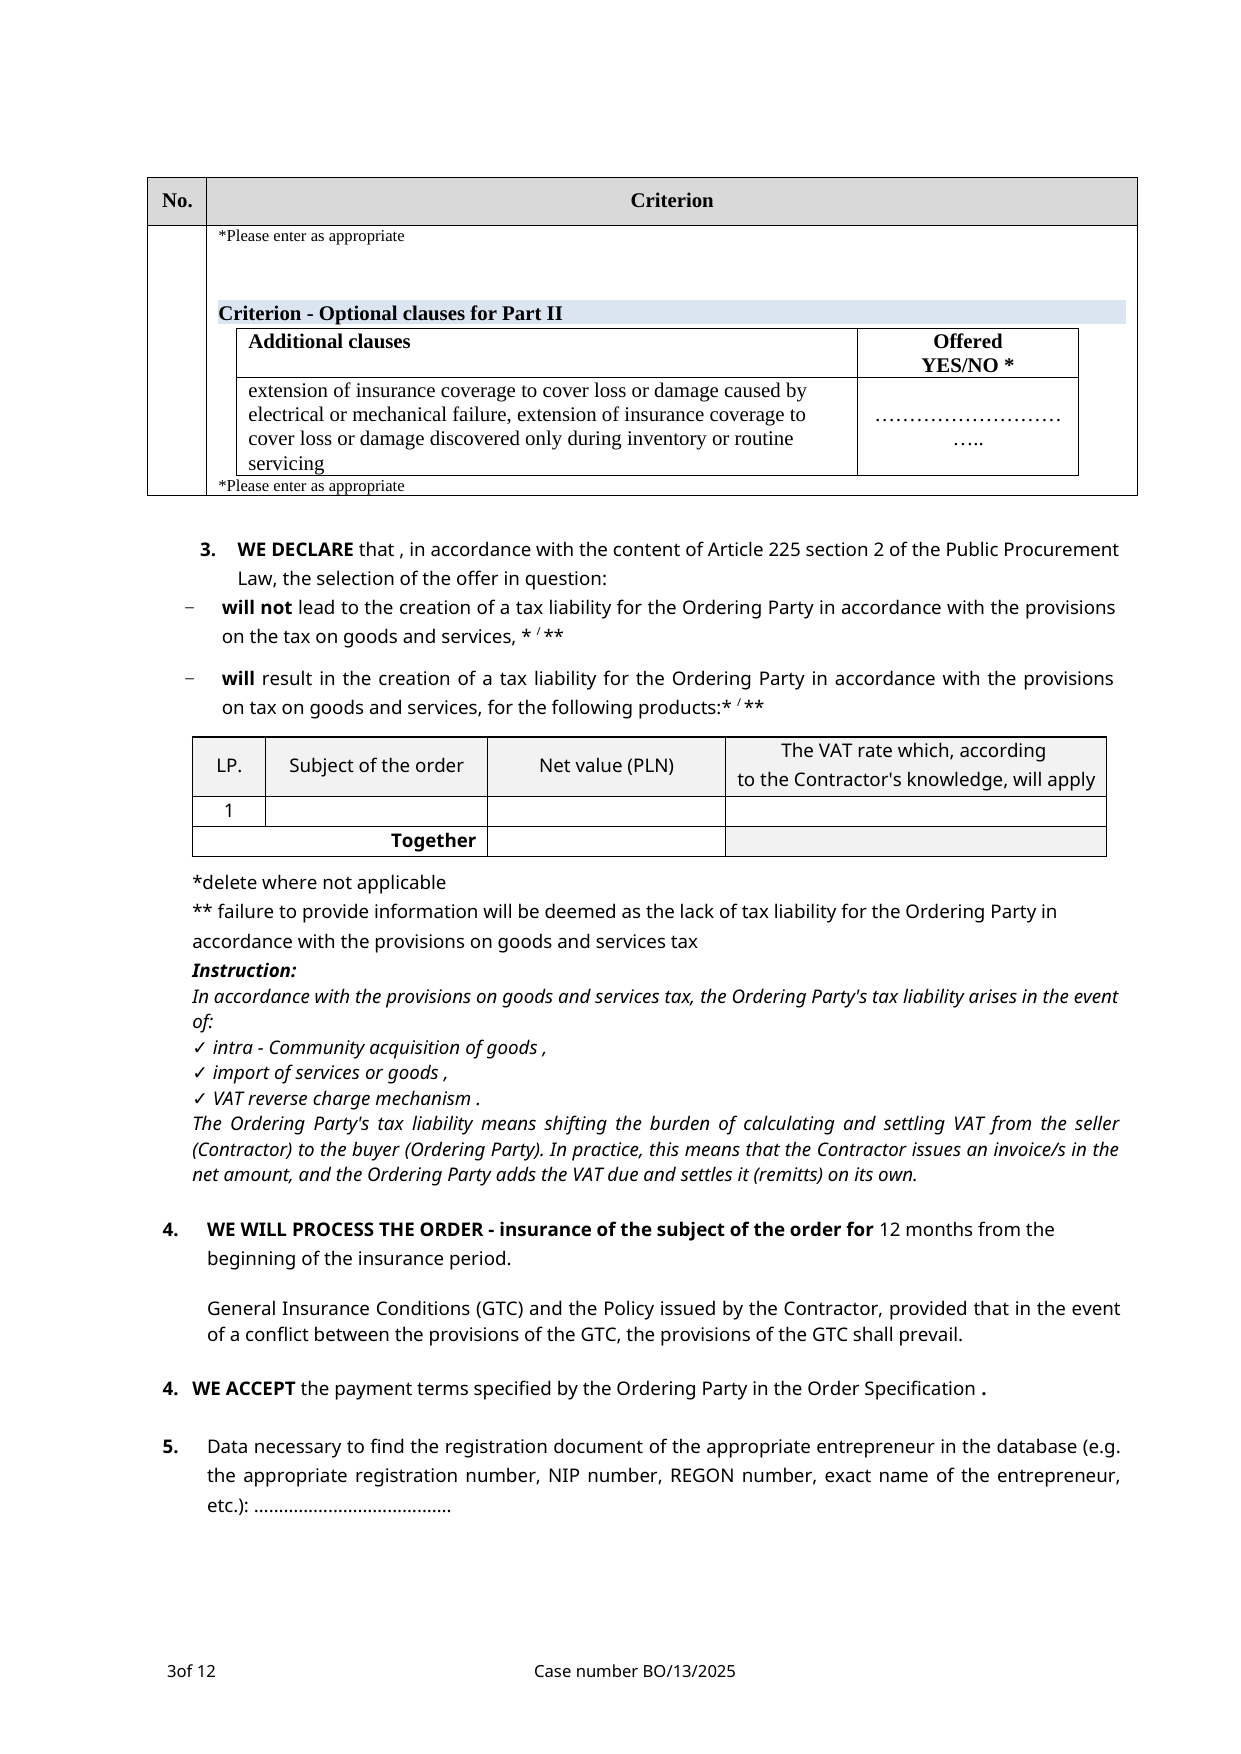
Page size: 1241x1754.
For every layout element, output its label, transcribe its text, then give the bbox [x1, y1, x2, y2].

table_header Criterion [207, 178, 1137, 225]
list will result in the creation of a tax liability for the Ordering Party in accordance with the provisions on tax on goods and services, for the following products:* / ** [184, 665, 1122, 720]
table_cell [266, 797, 487, 826]
text In accordance with the provisions on goods and services tax, the Ordering Party's tax liability arises in the event of: [192, 983, 1122, 1034]
text General Insurance Conditions (GTC) and the Policy issued by the Contractor, provided that in the event of a conflict between the provisions of the GTC, the provisions of the GTC shall prevail. [207, 1296, 1122, 1347]
text The Ordering Party's tax liability means shifting the burden of calculating and settling VAT from the seller (Contractor) to the buyer (Ordering Party). In practice, this means that the Contractor issues an invoice/s in the net amount, and the Ordering Party adds the VAT due and settles it (remitts) on its own. [192, 1111, 1122, 1187]
list will not lead to the creation of a tax liability for the Ordering Party in accordance with the provisions on the tax on goods and services, * / ** [184, 594, 1122, 649]
table_cell Together [193, 827, 487, 856]
text ✓ import of services or goods , [192, 1059, 1122, 1085]
table_cell 2. [148, 226, 206, 495]
list Data necessary to find the registration document of the appropriate entrepreneur in the database (e.g. the appropriate registration number, NIP number, REGON number, exact name of the entrepreneur, etc.): …………………………………. [162, 1433, 1122, 1517]
list WE DECLARE that , in accordance with the content of Article 225 section 2 of the Public Procurement Law, the selection of the offer in question: [200, 536, 1122, 591]
list WE WILL PROCESS THE ORDER - insurance of the subject of the order for 12 months from the beginning of the insurance period. [162, 1216, 1122, 1271]
table_header The VAT rate which, according to the Contractor's knowledge, will apply [726, 738, 1106, 796]
table_header Net value (PLN) [488, 738, 725, 796]
table_cell [726, 797, 1106, 826]
text ** failure to provide information will be deemed as the lack of tax liability for the Ordering Party in accordance with the provisions on goods and services tax [192, 899, 1122, 954]
text ✓ VAT reverse charge mechanism . [192, 1085, 1122, 1111]
table_header LP. [193, 738, 265, 796]
table_cell [726, 827, 1106, 856]
text ✓ intra - Community acquisition of goods , [192, 1034, 1122, 1059]
table_cell 1 [193, 797, 265, 826]
list WE ACCEPT the payment terms specified by the Ordering Party in the Order Specification . [162, 1375, 1122, 1400]
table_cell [207, 226, 1137, 495]
text *delete where not applicable [192, 869, 1122, 895]
table_cell [488, 797, 725, 826]
table_header No. [148, 178, 206, 225]
table_cell [488, 827, 725, 856]
text Instruction: [192, 957, 1122, 983]
table_header Subject of the order [266, 738, 487, 796]
